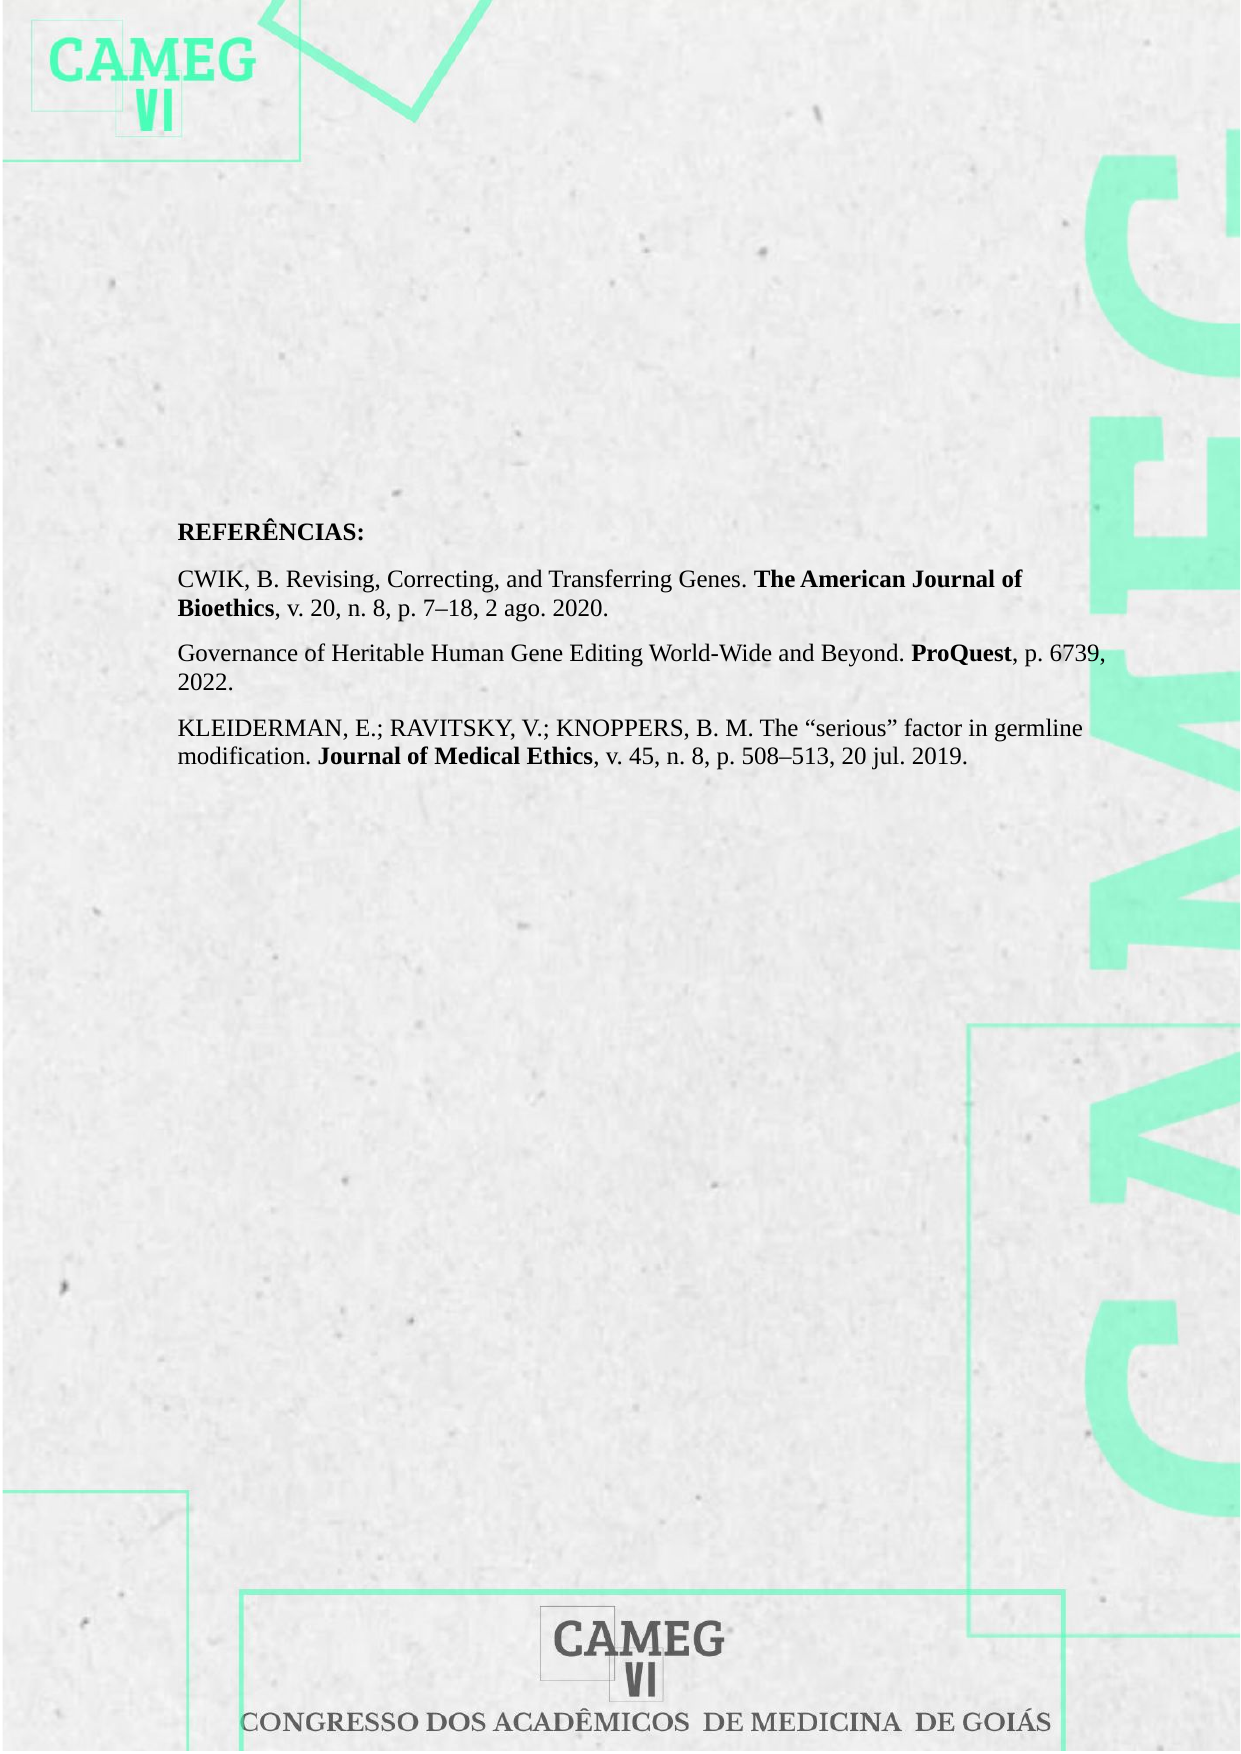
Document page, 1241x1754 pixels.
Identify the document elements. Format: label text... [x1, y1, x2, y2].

picture [2, 0, 1241, 1751]
text Governance of Heritable Human Gene Editing World-Wide and Beyond. ProQuest, p. 6739, 2022. [177, 638, 1122, 696]
text KLEIDERMAN, E.; RAVITSKY, V.; KNOPPERS, B. M. The “serious” factor in germline modification. Journal of Medical Ethics, v. 45, n. 8, p. 508–513, 20 jul. 2019. [177, 713, 1122, 770]
text CWIK, B. Revising, Correcting, and Transferring Genes. The American Journal of Bioethics, v. 20, n. 8, p. 7–18, 2 ago. 2020. [177, 564, 1122, 622]
text REFERÊNCIAS: [177, 517, 1122, 545]
